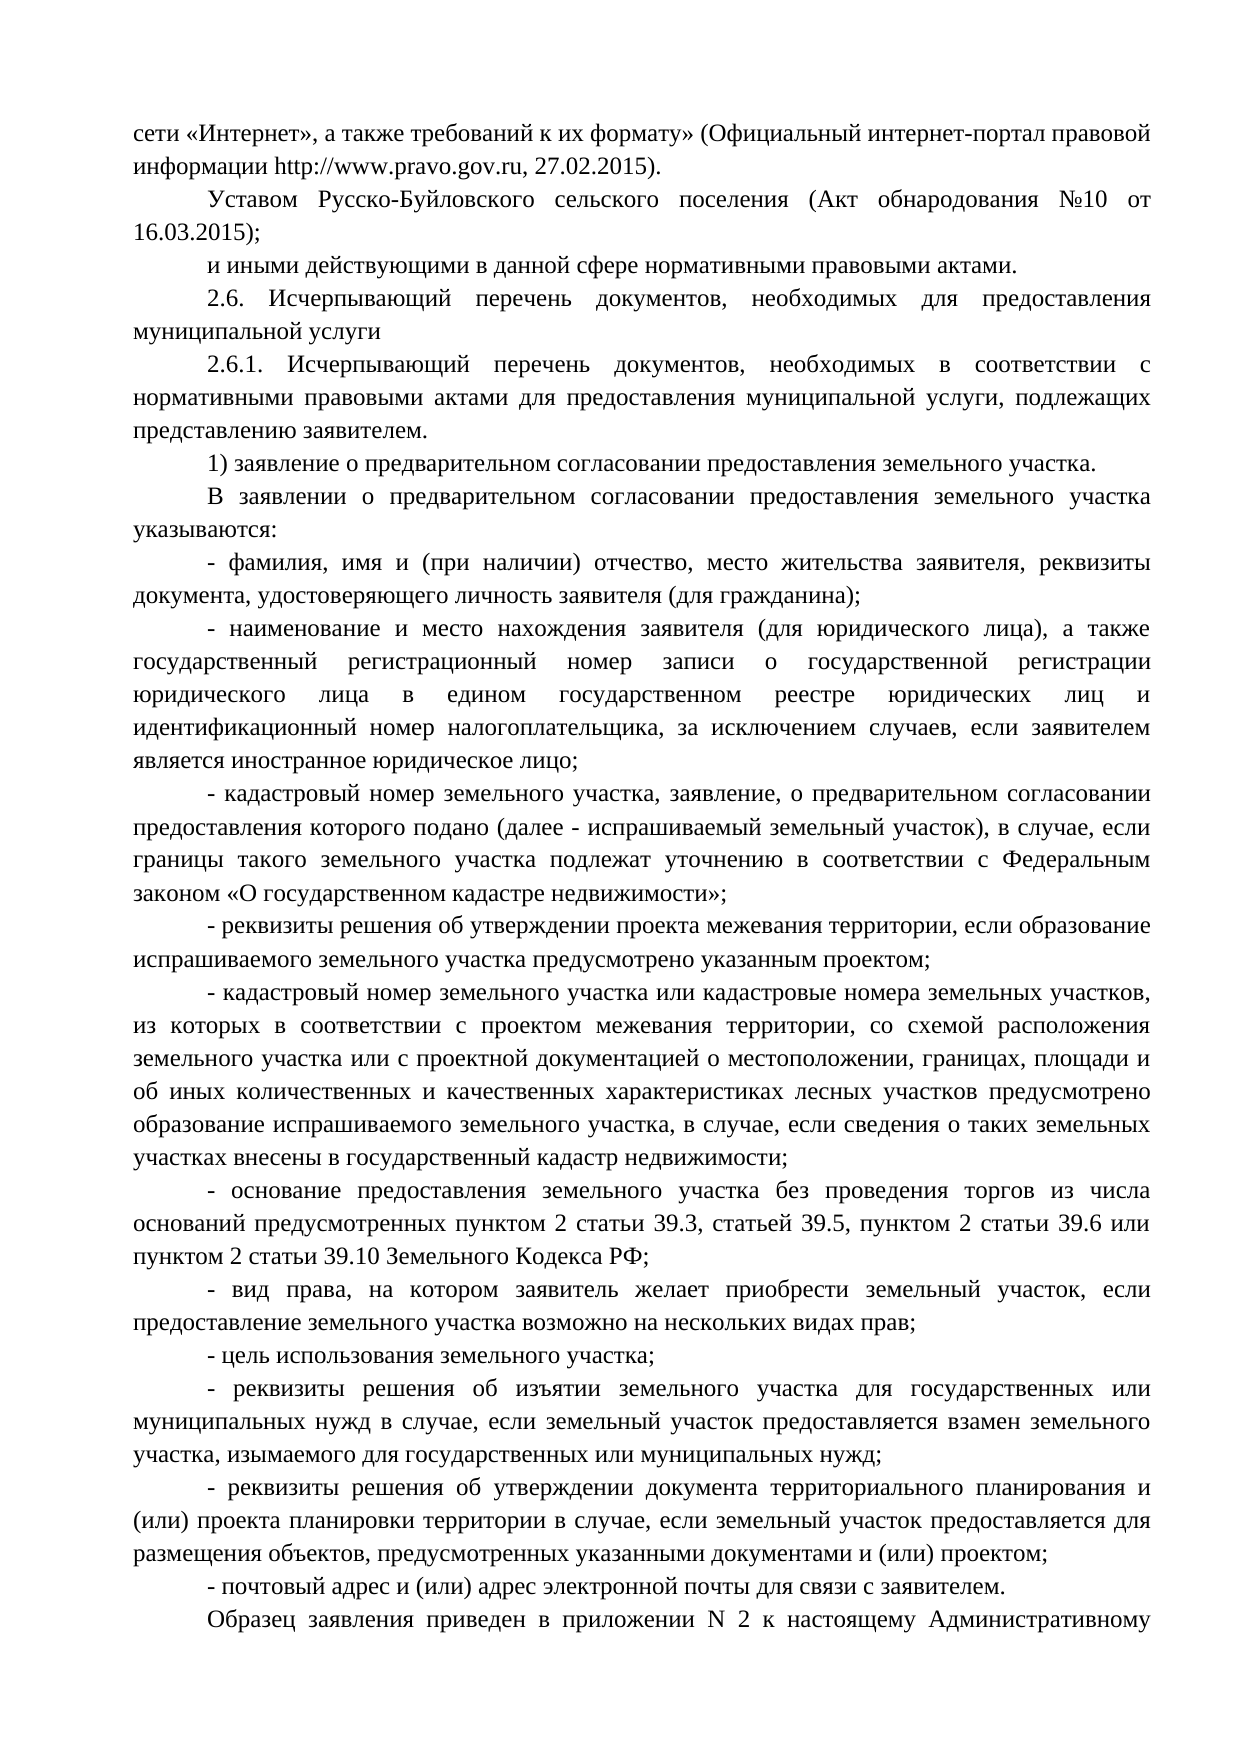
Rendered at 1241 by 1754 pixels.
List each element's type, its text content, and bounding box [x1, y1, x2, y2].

text 2.6.1. Исчерпывающий перечень документов, необходимых в соответствии с нормативными правовыми актами для предоставления муниципальной услуги, подлежащих представлению заявителем. [133, 349, 1152, 444]
text - цель использования земельного участка; [133, 1340, 1152, 1369]
text - реквизиты решения об изъятии земельного участка для государственных или муниципальных нужд в случае, если земельный участок предоставляется взамен земельного участка, изымаемого для государственных или муниципальных нужд; [133, 1373, 1152, 1468]
text и иными действующими в данной сфере нормативными правовыми актами. [133, 250, 1152, 279]
text - кадастровый номер земельного участка или кадастровые номера земельных участков, из которых в соответствии с проектом межевания территории, со схемой расположения земельного участка или с проектной документацией о местоположении, границах, площади и об иных количественных и качественных характеристиках лесных участков предусмотрено образование испрашиваемого земельного участка, в случае, если сведения о таких земельных участках внесены в государственный кадастр недвижимости; [133, 977, 1152, 1171]
text - вид права, на котором заявитель желает приобрести земельный участок, если предоставление земельного участка возможно на нескольких видах прав; [133, 1274, 1152, 1336]
text - реквизиты решения об утверждении проекта межевания территории, если образование испрашиваемого земельного участка предусмотрено указанным проектом; [133, 911, 1152, 972]
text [133, 1604, 1152, 1633]
text В заявлении о предварительном согласовании предоставления земельного участка указываются: [133, 481, 1152, 543]
text - почтовый адрес и (или) адрес электронной почты для связи с заявителем. [133, 1571, 1152, 1600]
text 2.6. Исчерпывающий перечень документов, необходимых для предоставления муниципальной услуги [133, 283, 1152, 345]
text - основание предоставления земельного участка без проведения торгов из числа оснований предусмотренных пунктом 2 статьи 39.3, статьей 39.5, пунктом 2 статьи 39.6 или пунктом 2 статьи 39.10 Земельного Кодекса РФ; [133, 1175, 1152, 1269]
text Уставом Русско-Буйловского сельского поселения (Акт обнародования №10 от 16.03.2015); [133, 184, 1152, 246]
text 1) заявление о предварительном согласовании предоставления земельного участка. [133, 448, 1152, 477]
text - кадастровый номер земельного участка, заявление, о предварительном согласовании предоставления которого подано (далее - испрашиваемый земельный участок), в случае, если границы такого земельного участка подлежат уточнению в соответствии с Федеральным законом «О государственном кадастре недвижимости»; [133, 778, 1152, 906]
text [133, 118, 1152, 180]
text - наименование и место нахождения заявителя (для юридического лица), а также государственный регистрационный номер записи о государственной регистрации юридического лица в едином государственном реестре юридических лиц и идентификационный номер налогоплательщика, за исключением случаев, если заявителем является иностранное юридическое лицо; [133, 613, 1152, 774]
text - реквизиты решения об утверждении документа территориального планирования и (или) проекта планировки территории в случае, если земельный участок предоставляется для размещения объектов, предусмотренных указанными документами и (или) проектом; [133, 1472, 1152, 1567]
text - фамилия, имя и (при наличии) отчество, место жительства заявителя, реквизиты документа, удостоверяющего личность заявителя (для гражданина); [133, 547, 1152, 609]
